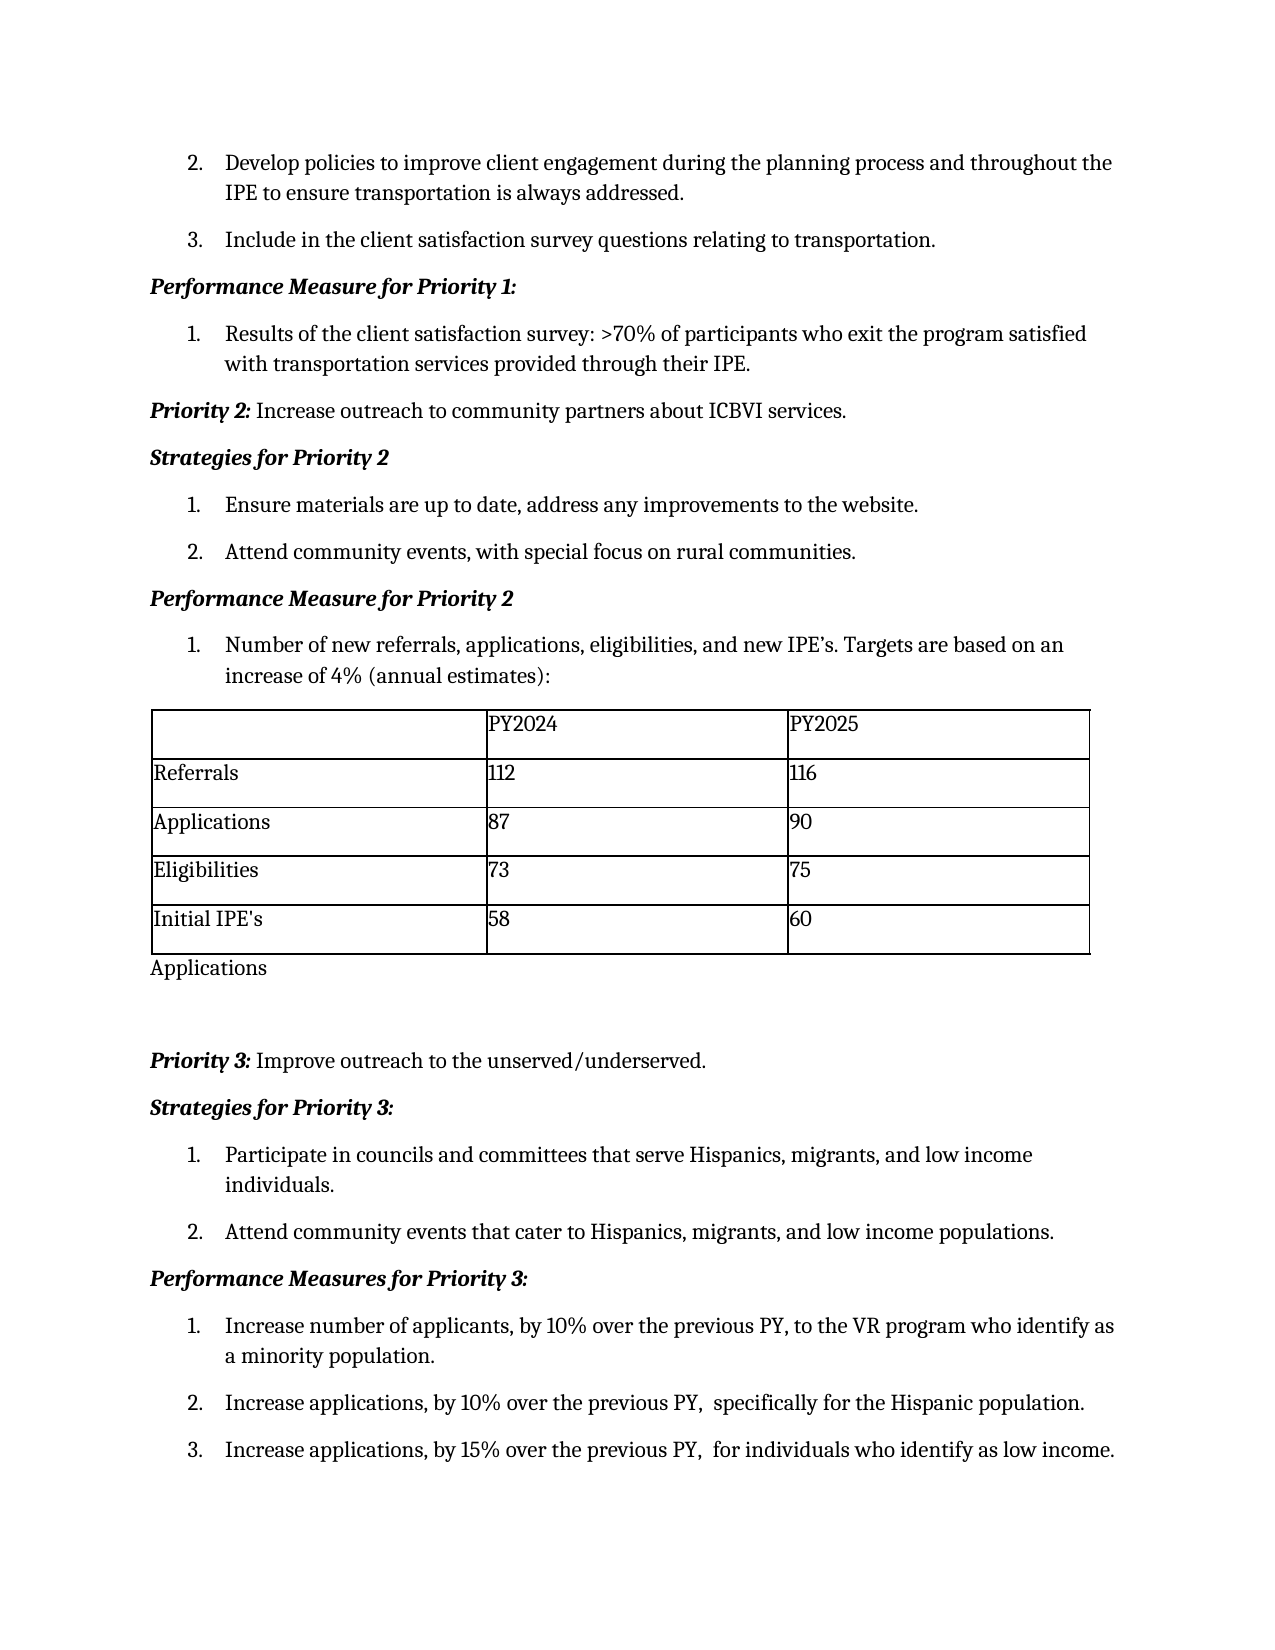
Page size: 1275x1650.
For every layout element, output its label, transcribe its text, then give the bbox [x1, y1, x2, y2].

list Increase applications, by 10% over the previous PY, specifically for the Hispanic population. [187, 1390, 1125, 1416]
text Performance Measures for Priority 3: [150, 1266, 1125, 1292]
list Number of new referrals, applications, eligibilities, and new IPE’s. Targets are based on an increase of 4% (annual estimates): [187, 632, 1125, 689]
list Ensure materials are up to date, address any improvements to the website. [187, 492, 1125, 518]
text Applications [150, 954, 1125, 981]
text Strategies for Priority 2 [150, 445, 1125, 471]
table_header [153, 711, 486, 758]
text Priority 2: Increase outreach to community partners about ICBVI services. [150, 398, 1125, 424]
list Increase applications, by 15% over the previous PY, for individuals who identify as low income. [187, 1437, 1125, 1463]
table_cell Referrals [153, 760, 486, 807]
table_cell 60 [789, 906, 1089, 953]
list Include in the client satisfaction survey questions relating to transportation. [187, 227, 1125, 253]
table_cell 87 [488, 808, 787, 855]
list Increase number of applicants, by 10% over the previous PY, to the VR program who identify as a minority population. [187, 1313, 1125, 1369]
table_header PY2024 [488, 711, 787, 758]
text Performance Measure for Priority 2 [150, 585, 1125, 612]
text Strategies for Priority 3: [150, 1095, 1125, 1121]
table_cell 116 [789, 760, 1089, 807]
table_header PY2025 [789, 711, 1089, 758]
text Performance Measure for Priority 1: [150, 274, 1125, 300]
table_cell 75 [789, 857, 1089, 904]
text Priority 3: Improve outreach to the unserved/underserved. [150, 1048, 1125, 1074]
list Develop policies to improve client engagement during the planning process and throughout the IPE to ensure transportation is always addressed. [187, 150, 1125, 207]
list Attend community events, with special focus on rural communities. [187, 538, 1125, 565]
table_cell 90 [789, 808, 1089, 855]
table_cell 58 [488, 906, 787, 953]
list Attend community events that cater to Hispanics, migrants, and low income populations. [187, 1219, 1125, 1245]
table_cell Applications [153, 808, 486, 855]
table_cell Initial IPE's [153, 906, 486, 953]
table_cell 112 [488, 760, 787, 807]
table_cell Eligibilities [153, 857, 486, 904]
list Results of the client satisfaction survey: >70% of participants who exit the program satisfied with transportation services provided through their IPE. [187, 321, 1125, 377]
table_cell 73 [488, 857, 787, 904]
list Participate in councils and committees that serve Hispanics, migrants, and low income individuals. [187, 1142, 1125, 1198]
